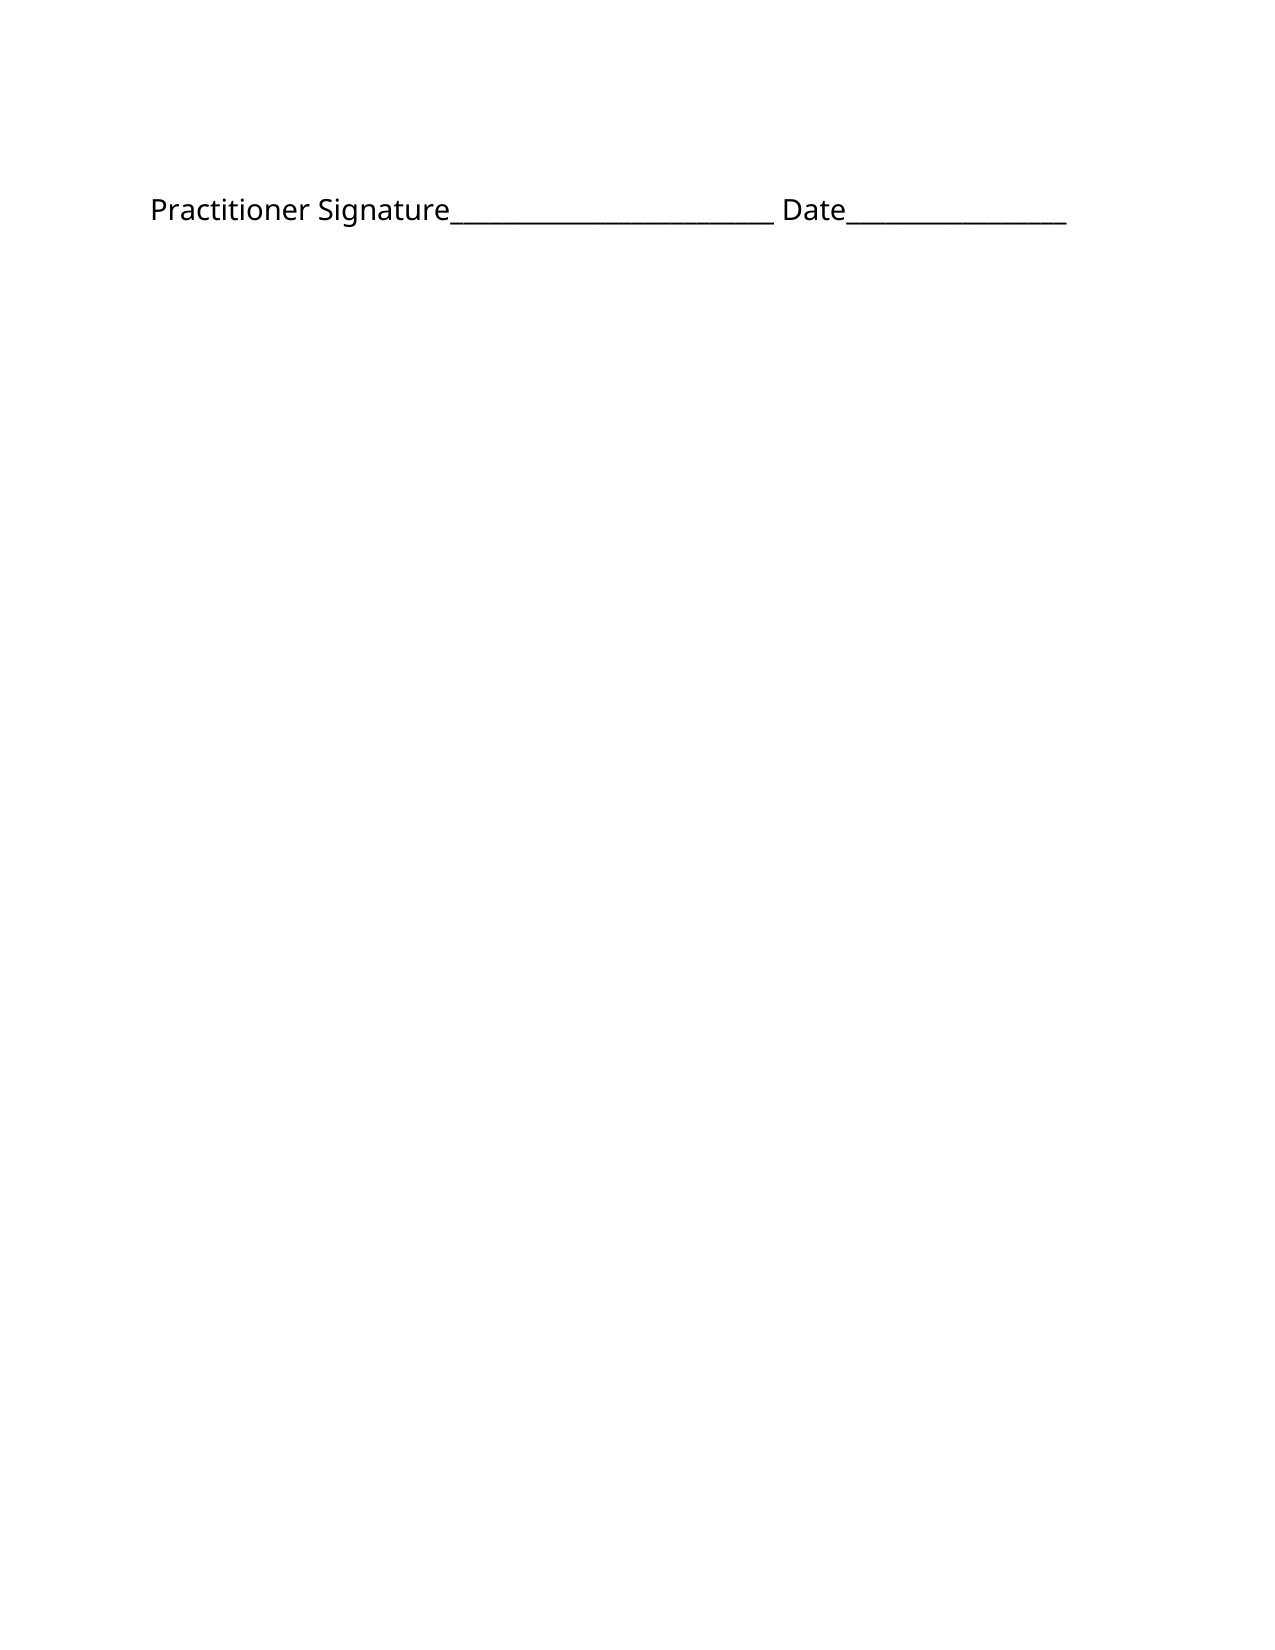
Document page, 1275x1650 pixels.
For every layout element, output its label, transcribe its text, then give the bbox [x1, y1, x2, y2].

text Practitioner Signature_________________________ Date_________________ [150, 190, 1125, 229]
